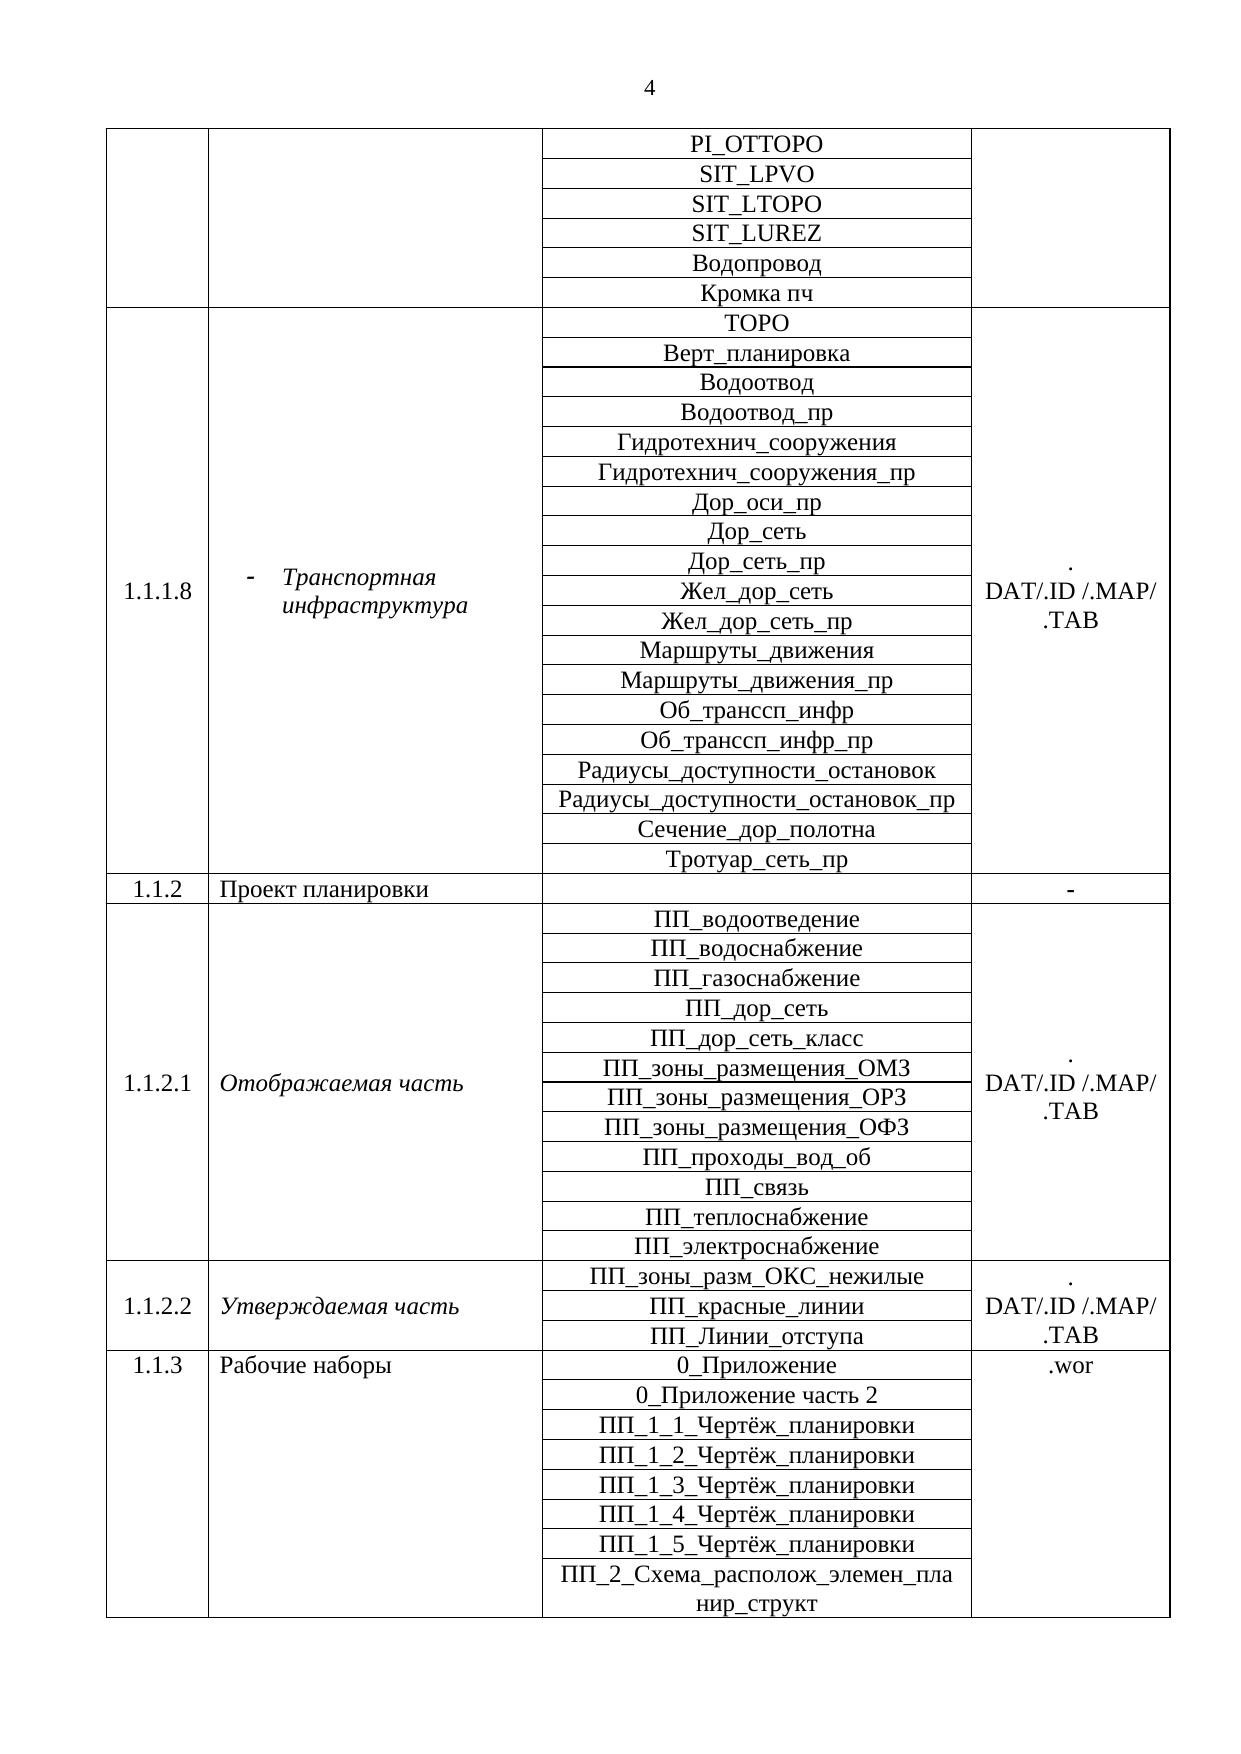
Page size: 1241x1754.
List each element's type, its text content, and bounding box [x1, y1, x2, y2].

table_cell ПП_водоотведение [543, 904, 971, 932]
table_cell ПП_Линии_отступа [543, 1321, 971, 1349]
table_cell Транспортная инфраструктура [209, 308, 542, 873]
table_cell 1.1.2 [107, 874, 208, 903]
table_cell 1.1.3 [107, 1351, 208, 1617]
table_cell ПП_красные_линии [543, 1291, 971, 1320]
table_cell Рабочие наборы [209, 1351, 542, 1617]
table_cell Кромка пч [543, 278, 971, 307]
table_cell Жел_дор_сеть_пр [543, 606, 971, 634]
table_cell .wor [972, 1351, 1169, 1617]
table_cell ПП_1_3_Чертёж_планировки [543, 1470, 971, 1498]
table_cell ПП_теплоснабжение [543, 1202, 971, 1230]
table_cell ПП_1_2_Чертёж_планировки [543, 1440, 971, 1469]
table_cell PI_OTTOPO [543, 129, 971, 158]
table_cell Об_транссп_инфр [543, 695, 971, 724]
table_cell ПП_зоны_разм_ОКС_нежилые [543, 1261, 971, 1290]
table_cell Проект планировки [209, 874, 542, 903]
table_cell 1.1.2.1 [107, 904, 208, 1260]
table_cell ПП_дор_сеть_класс [543, 1023, 971, 1052]
table_cell Водоотвод [543, 368, 971, 396]
table_cell ПП_зоны_размещения_ОФЗ [543, 1112, 971, 1141]
table_cell Об_транссп_инфр_пр [543, 725, 971, 754]
table_cell ПП_зоны_размещения_ОРЗ [543, 1083, 971, 1111]
table_cell Радиусы_доступности_остановок [543, 755, 971, 783]
table_cell Маршруты_движения_пр [543, 665, 971, 694]
table_cell Гидротехнич_сооружения_пр [543, 457, 971, 486]
table_cell ПП_1_5_Чертёж_планировки [543, 1529, 971, 1558]
table_cell .DAT/.ID /.MAP/.TAB [972, 308, 1169, 873]
table_cell Водопровод [543, 248, 971, 277]
table_cell ПП_2_Схема_располож_элемен_планир_структ [543, 1559, 971, 1617]
table_cell 0_Приложение [543, 1351, 971, 1379]
table_cell .DAT/.ID /.MAP/.TAB [972, 1261, 1169, 1349]
table_cell SIT_LUREZ [543, 219, 971, 247]
table_cell ПП_связь [543, 1172, 971, 1201]
table_cell 0_Приложение часть 2 [543, 1380, 971, 1409]
table_cell Водоотвод_пр [543, 397, 971, 426]
table_cell - [972, 874, 1169, 903]
table_cell Дор_оси_пр [543, 487, 971, 515]
table_cell ПП_зоны_размещения_ОМЗ [543, 1053, 971, 1081]
table_cell ПП_электроснабжение [543, 1231, 971, 1260]
table_cell 1.1.2.2 [107, 1261, 208, 1349]
table_cell Верт_планировка [543, 338, 971, 366]
table_cell ПП_проходы_вод_об [543, 1142, 971, 1171]
table_cell Жел_дор_сеть [543, 576, 971, 605]
table_cell ПП_газоснабжение [543, 963, 971, 992]
table_cell .DAT/.ID /.MAP/.TAB [972, 904, 1169, 1260]
table_cell Гидротехнич_сооружения [543, 427, 971, 456]
table_cell ПП_дор_сеть [543, 993, 971, 1022]
table_cell SIT_LPVO [543, 159, 971, 188]
table_cell Маршруты_движения [543, 636, 971, 664]
table_cell ПП_1_1_Чертёж_планировки [543, 1410, 971, 1439]
table_cell 1.1.1.8 [107, 308, 208, 873]
table_cell Сечение_дор_полотна [543, 814, 971, 843]
table_cell SIT_LTOPO [543, 189, 971, 217]
table_cell ПП_водоснабжение [543, 934, 971, 962]
table_cell Дор_сеть_пр [543, 546, 971, 575]
table_cell Отображаемая часть [209, 904, 542, 1260]
table_cell Дор_сеть [543, 516, 971, 545]
table_cell TOPO [543, 308, 971, 337]
table_cell [543, 874, 971, 903]
table_cell ПП_1_4_Чертёж_планировки [543, 1500, 971, 1528]
table_cell Тротуар_сеть_пр [543, 844, 971, 873]
table_cell Утверждаемая часть [209, 1261, 542, 1349]
table_cell Радиусы_доступности_остановок_пр [543, 785, 971, 813]
